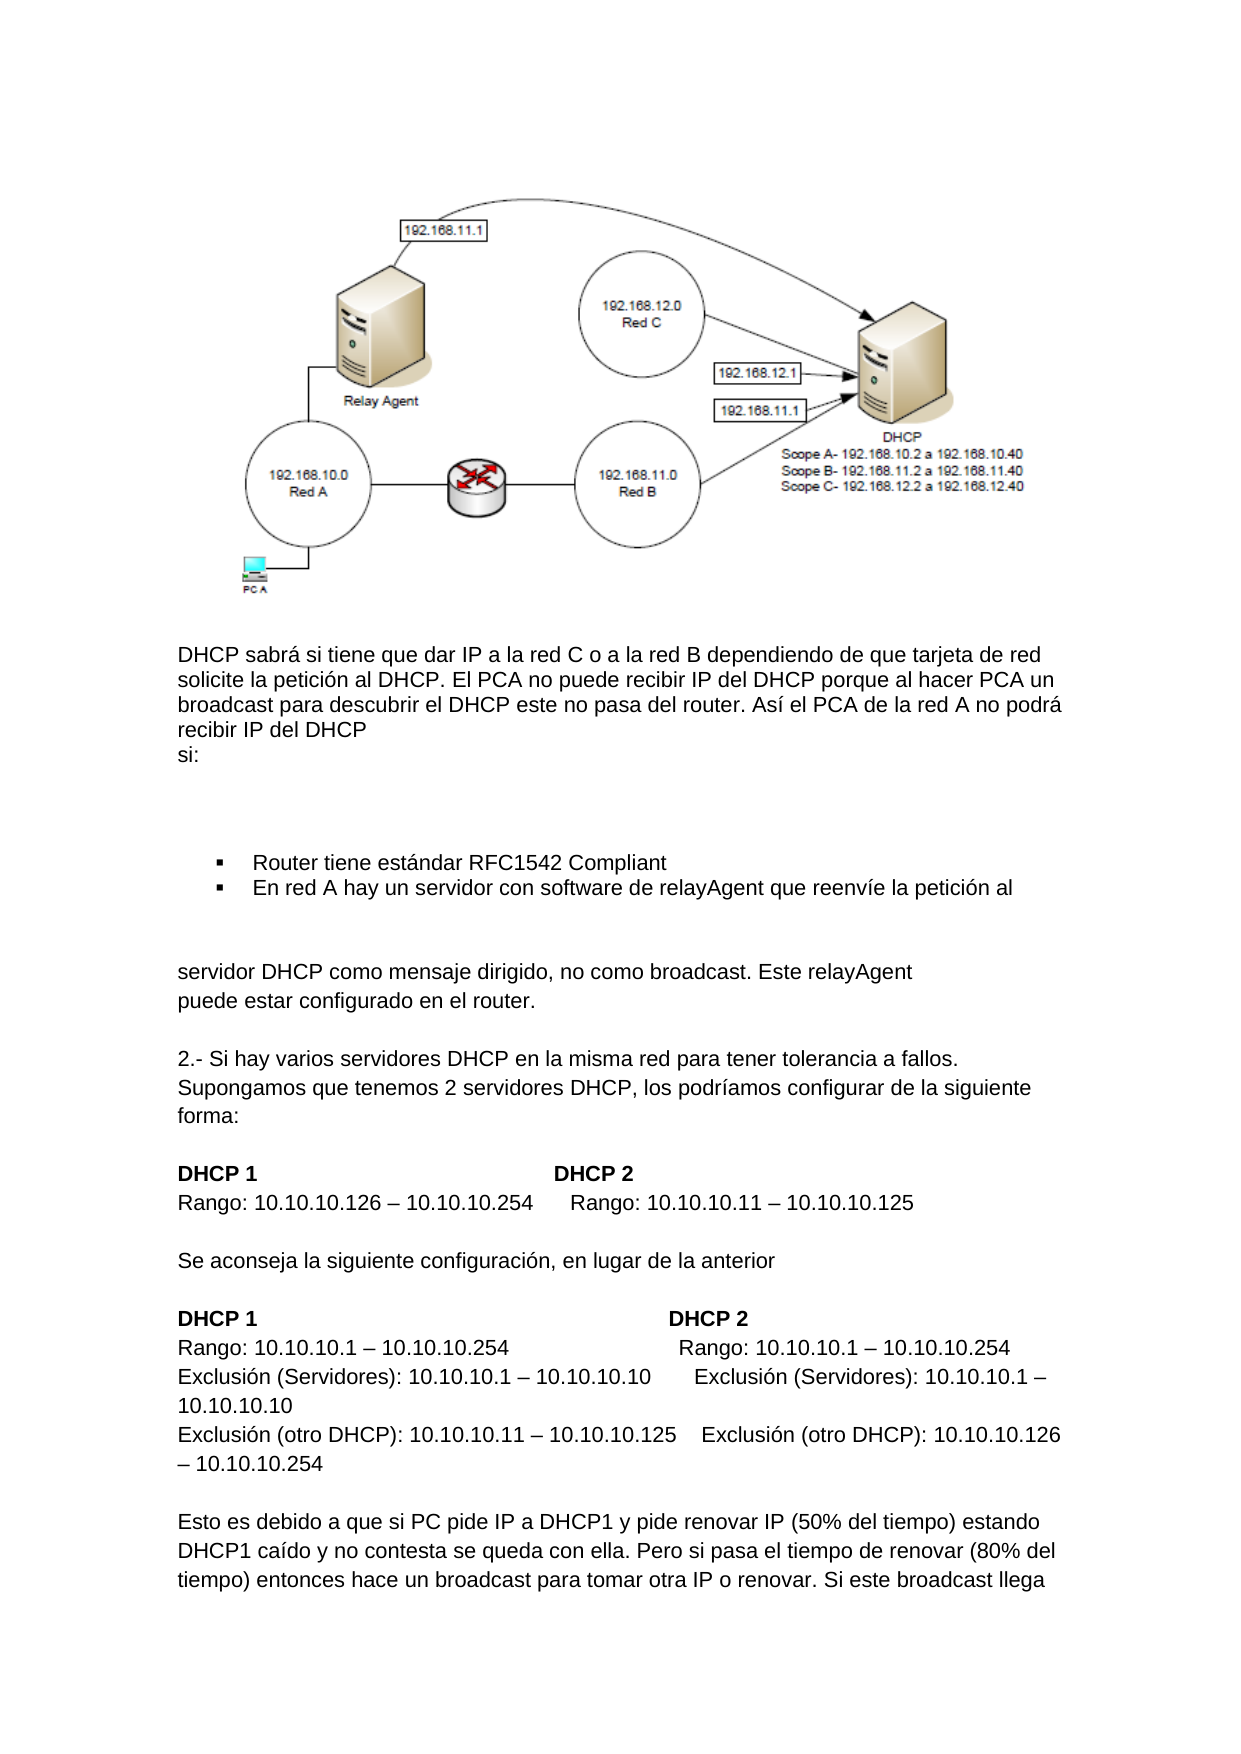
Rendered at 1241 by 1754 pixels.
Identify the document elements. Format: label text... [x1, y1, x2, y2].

list Router tiene estándar RFC1542 Compliant [215, 850, 1063, 875]
picture [177, 147, 1107, 617]
text CASO REAL (VARIAS REDES) 1.- Si hay varias redes a las que atiende DHCP: DHCP sabrá si tiene que dar IP a la red C o a la red B dependiendo de que tarjeta de red solicite la petición al DHCP. El PCA no puede recibir IP del DHCP porque al hacer PCA un broadcast para descubrir el DHCP este no pasa del router. Así el PCA de la red A no podrá recibir IP del DHCP si: [177, 617, 1063, 692]
text CASO REAL (VARIAS REDES) 1.- Si hay varias redes a las que atiende DHCP: DHCP sabrá si tiene que dar IP a la red C o a la red B dependiendo de que tarjeta de red solicite la petición al DHCP. El PCA no puede recibir IP del DHCP porque al hacer PCA un broadcast para descubrir el DHCP este no pasa del router. Así el PCA de la red A no podrá recibir IP del DHCP si: [177, 717, 1063, 821]
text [177, 929, 1063, 1592]
list En red A hay un servidor con software de relayAgent que reenvíe la petición al [215, 875, 1063, 900]
